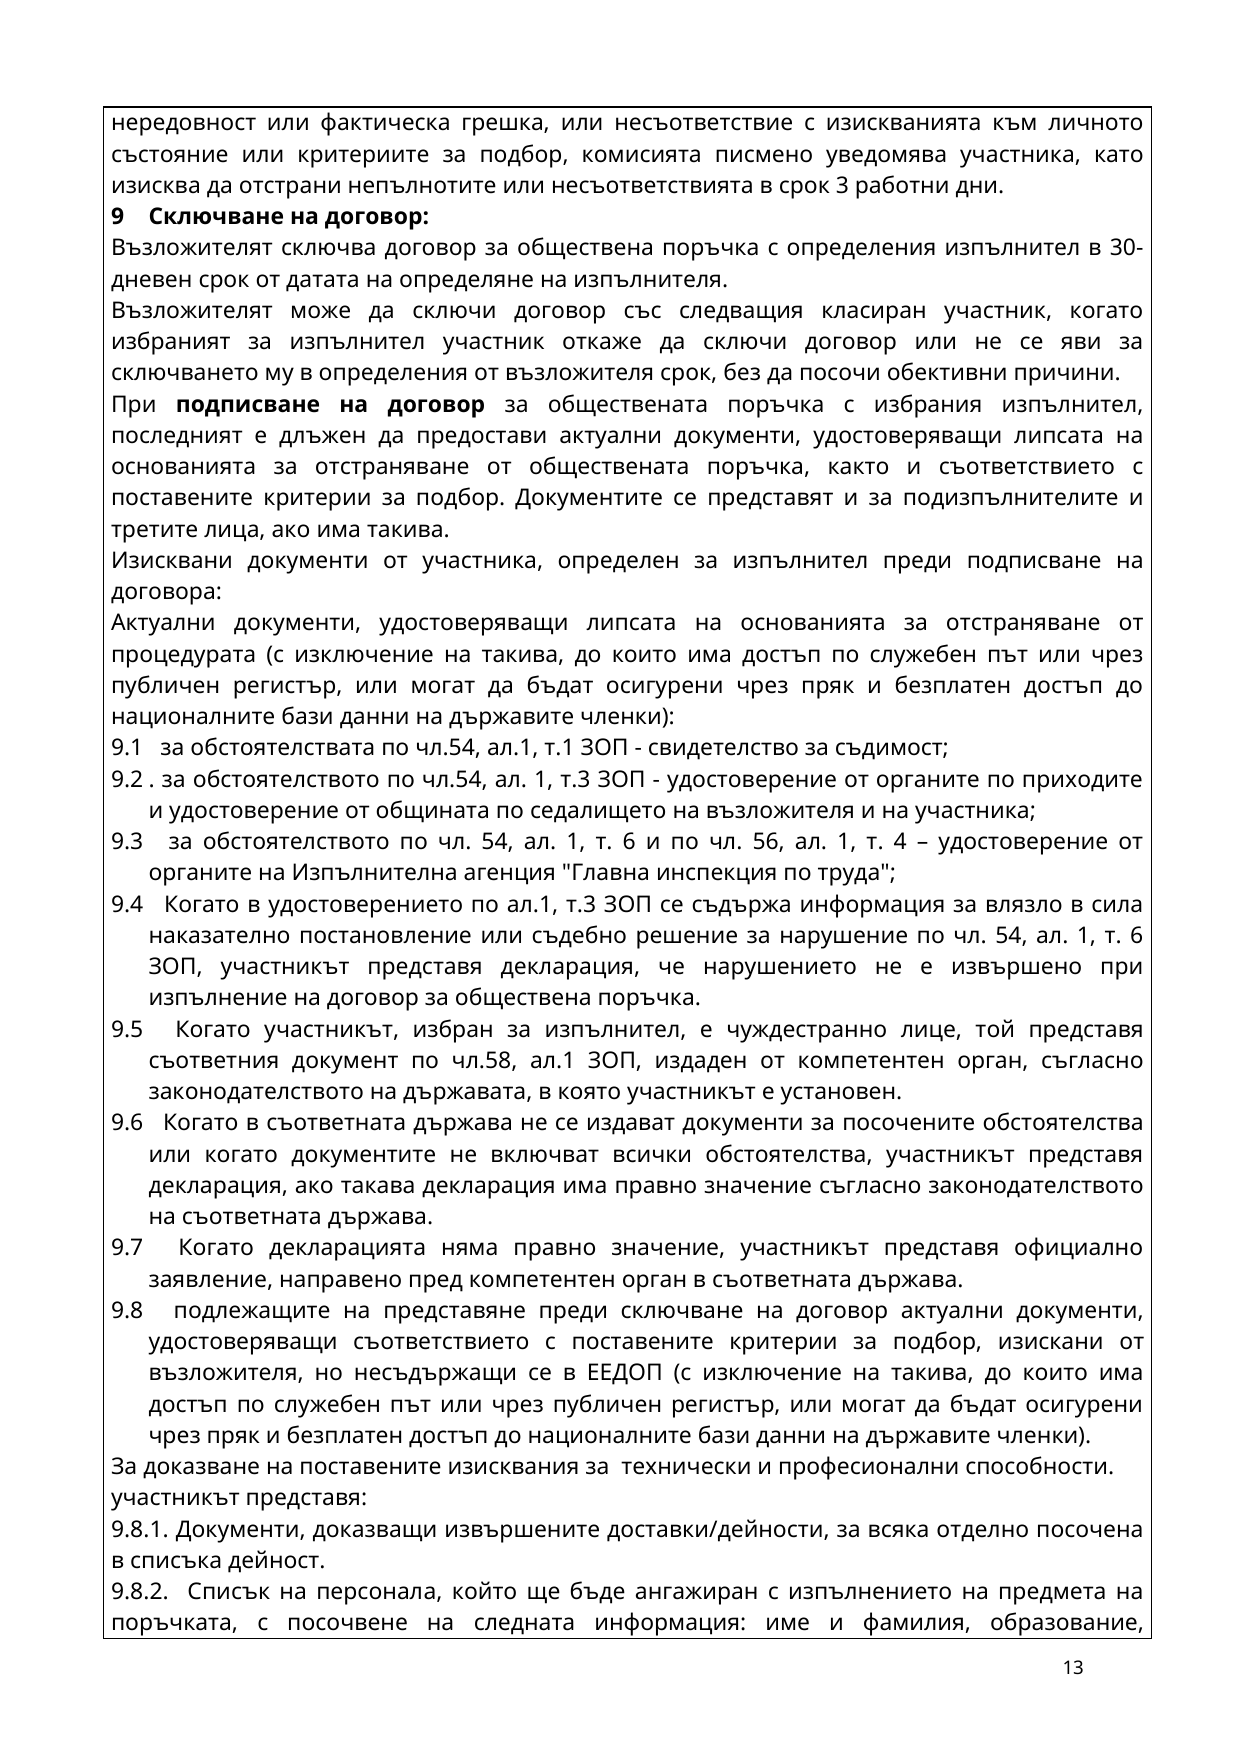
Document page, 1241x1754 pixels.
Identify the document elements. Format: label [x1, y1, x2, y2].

table_cell [104, 108, 1151, 1638]
